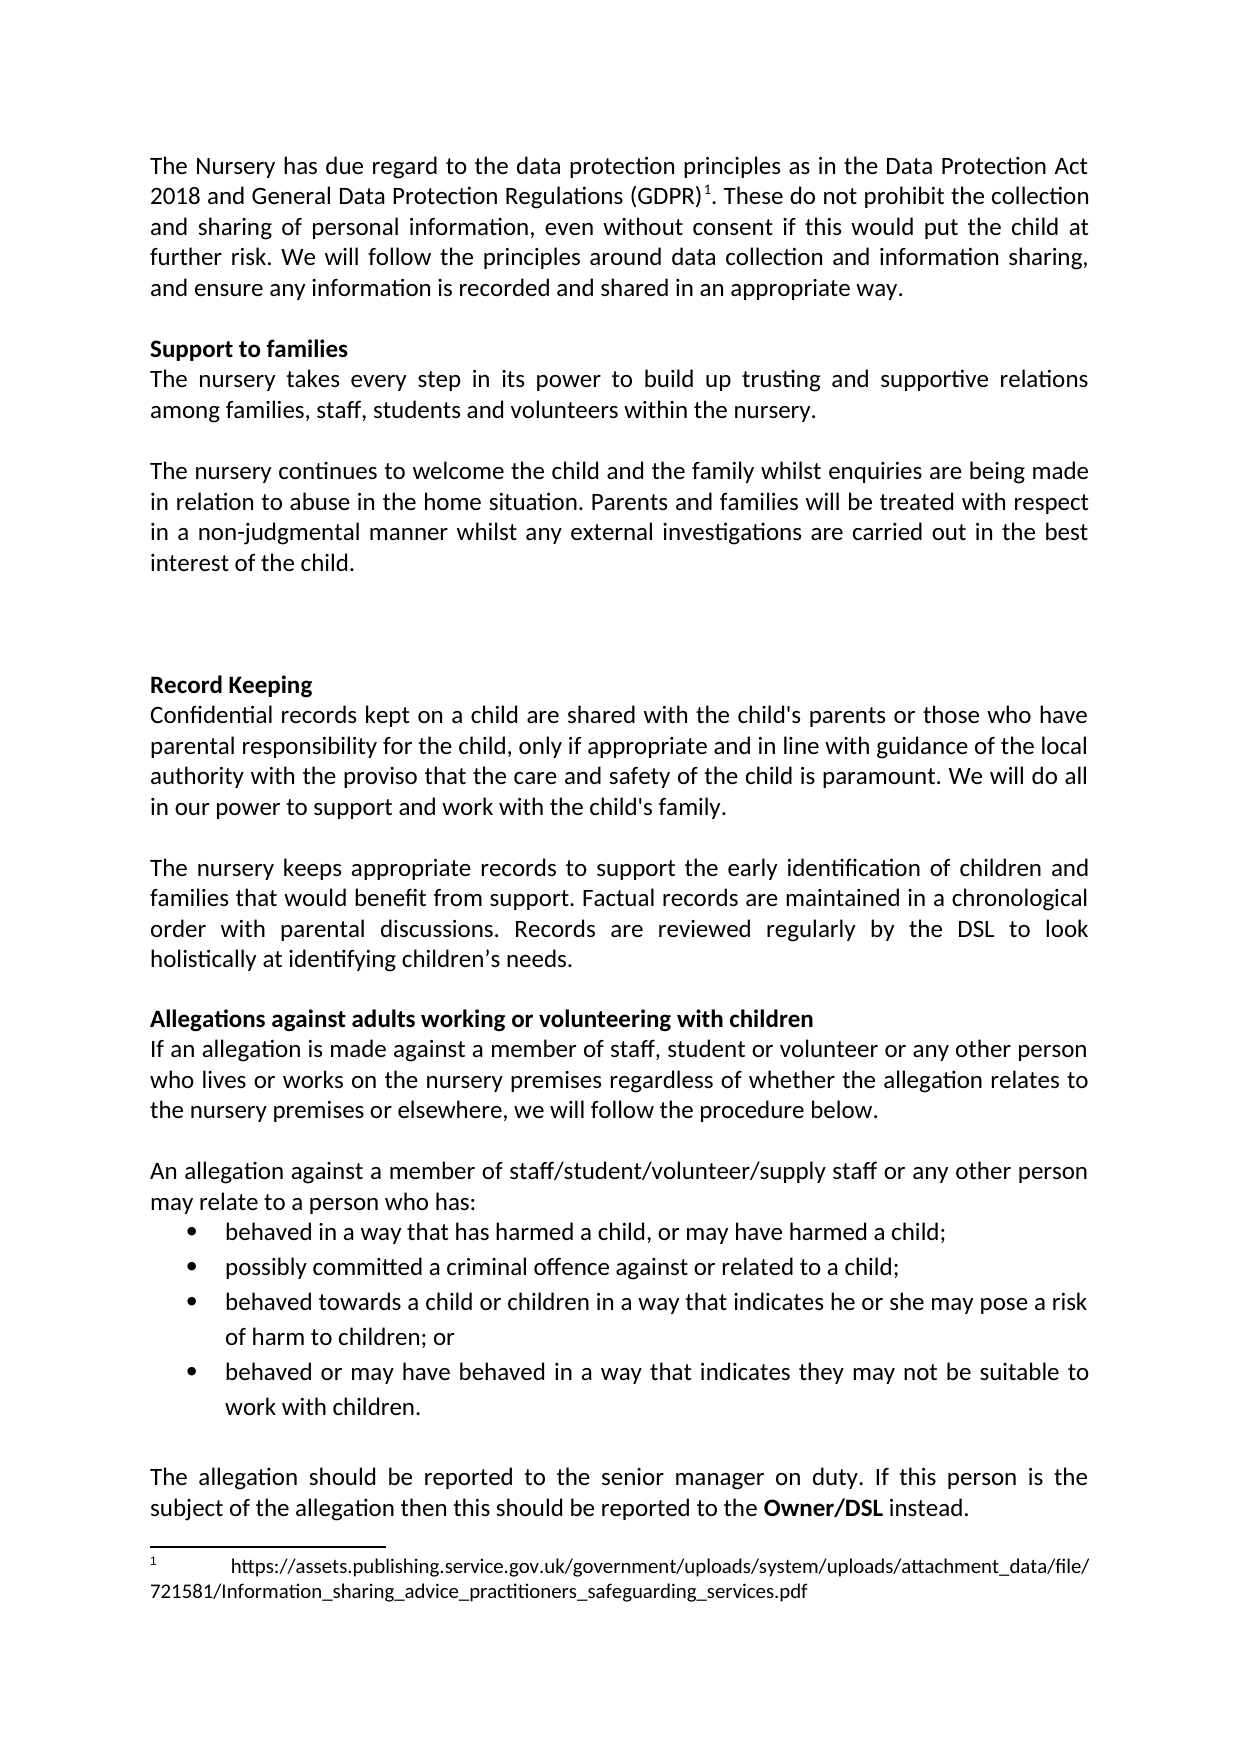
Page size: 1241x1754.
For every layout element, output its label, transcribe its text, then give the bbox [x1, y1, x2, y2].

list behaved or may have behaved in a way that indicates they may not be suitable to work with children. [187, 1356, 1090, 1422]
text The nursery keeps appropriate records to support the early identification of children and families that would benefit from support. Factual records are maintained in a chronological order with parental discussions. Records are reviewed regularly by the DSL to look holistically at identifying children’s needs. [150, 852, 1090, 974]
text Record Keeping [150, 669, 1090, 699]
text The nursery continues to welcome the child and the family whilst enquiries are being made in relation to abuse in the home situation. Parents and families will be treated with respect in a non-judgmental manner whilst any external investigations are carried out in the best interest of the child. [150, 455, 1090, 577]
text Confidential records kept on a child are shared with the child's parents or those who have parental responsibility for the child, only if appropriate and in line with guidance of the local authority with the proviso that the care and safety of the child is paramount. We will do all in our power to support and work with the child's family. [150, 699, 1090, 821]
list possibly committed a criminal offence against or related to a child; [187, 1251, 1090, 1282]
text Support to families [150, 333, 1090, 364]
text The nursery takes every step in its power to build up trusting and supportive relations among families, staff, students and volunteers within the nursery. [150, 364, 1090, 425]
text The Nursery has due regard to the data protection principles as in the Data Protection Act 2018 and General Data Protection Regulations (GDPR). These do not prohibit the collection and sharing of personal information, even without consent if this would put the child at further risk. We will follow the principles around data collection and information sharing, and ensure any information is recorded and shared in an appropriate way. [150, 150, 1090, 303]
text An allegation against a member of staff/student/volunteer/supply staff or any other person may relate to a person who has: [150, 1155, 1090, 1216]
list behaved in a way that has harmed a child, or may have harmed a child; [187, 1216, 1090, 1247]
text The allegation should be reported to the senior manager on duty. If this person is the subject of the allegation then this should be reported to the Owner/DSL instead. [150, 1461, 1090, 1522]
text If an allegation is made against a member of staff, student or volunteer or any other person who lives or works on the nursery premises regardless of whether the allegation relates to the nursery premises or elsewhere, we will follow the procedure below. [150, 1033, 1090, 1125]
text Allegations against adults working or volunteering with children [150, 1003, 1090, 1033]
list behaved towards a child or children in a way that indicates he or she may pose a risk of harm to children; or [187, 1286, 1090, 1352]
